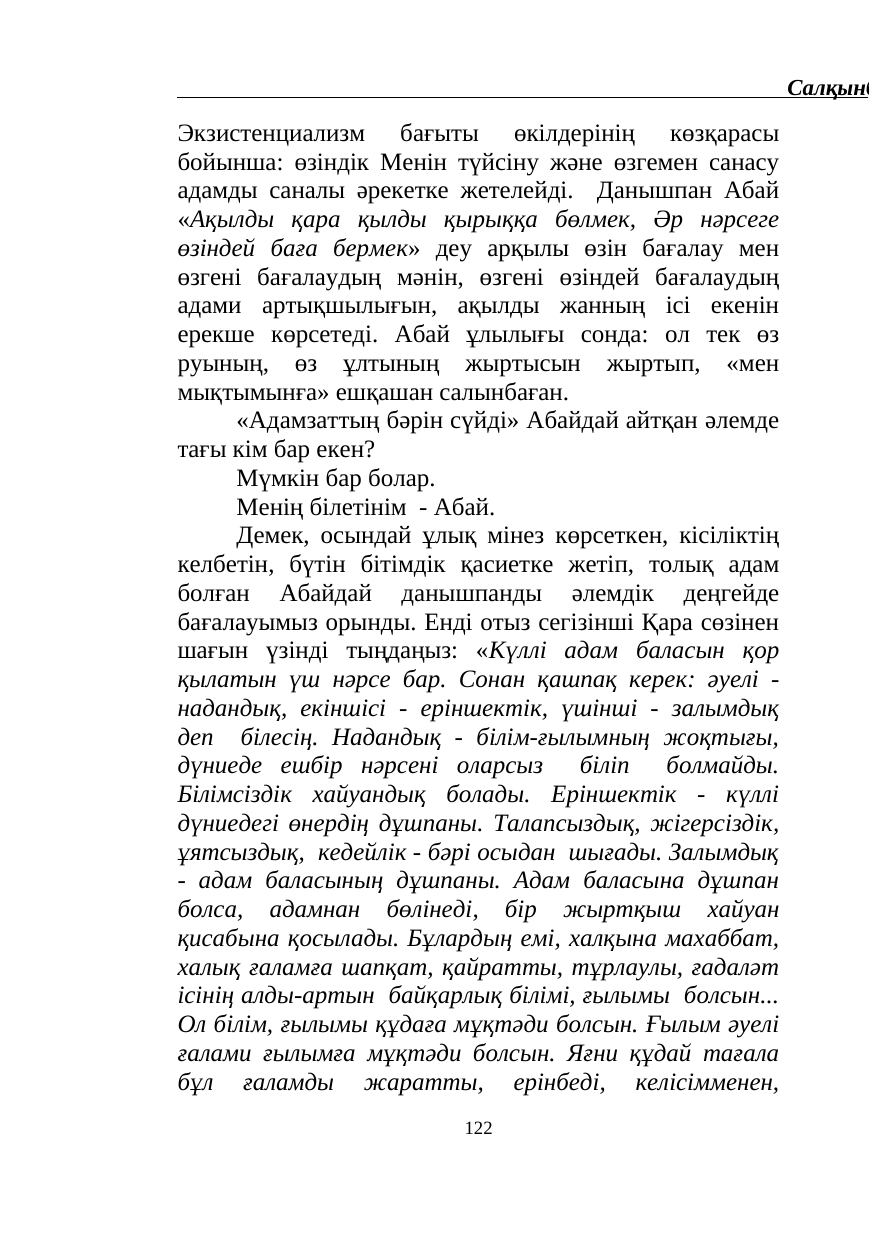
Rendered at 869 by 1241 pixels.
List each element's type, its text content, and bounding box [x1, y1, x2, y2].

text Мүмкін бар болар. [177, 463, 779, 492]
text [177, 521, 779, 1096]
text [177, 118, 779, 406]
text «Адамзаттың бәрін сүйді» Абайдай айтқан әлемде тағы кім бар екен? [177, 406, 779, 463]
text Менің білетінім - Абай. [177, 492, 779, 521]
